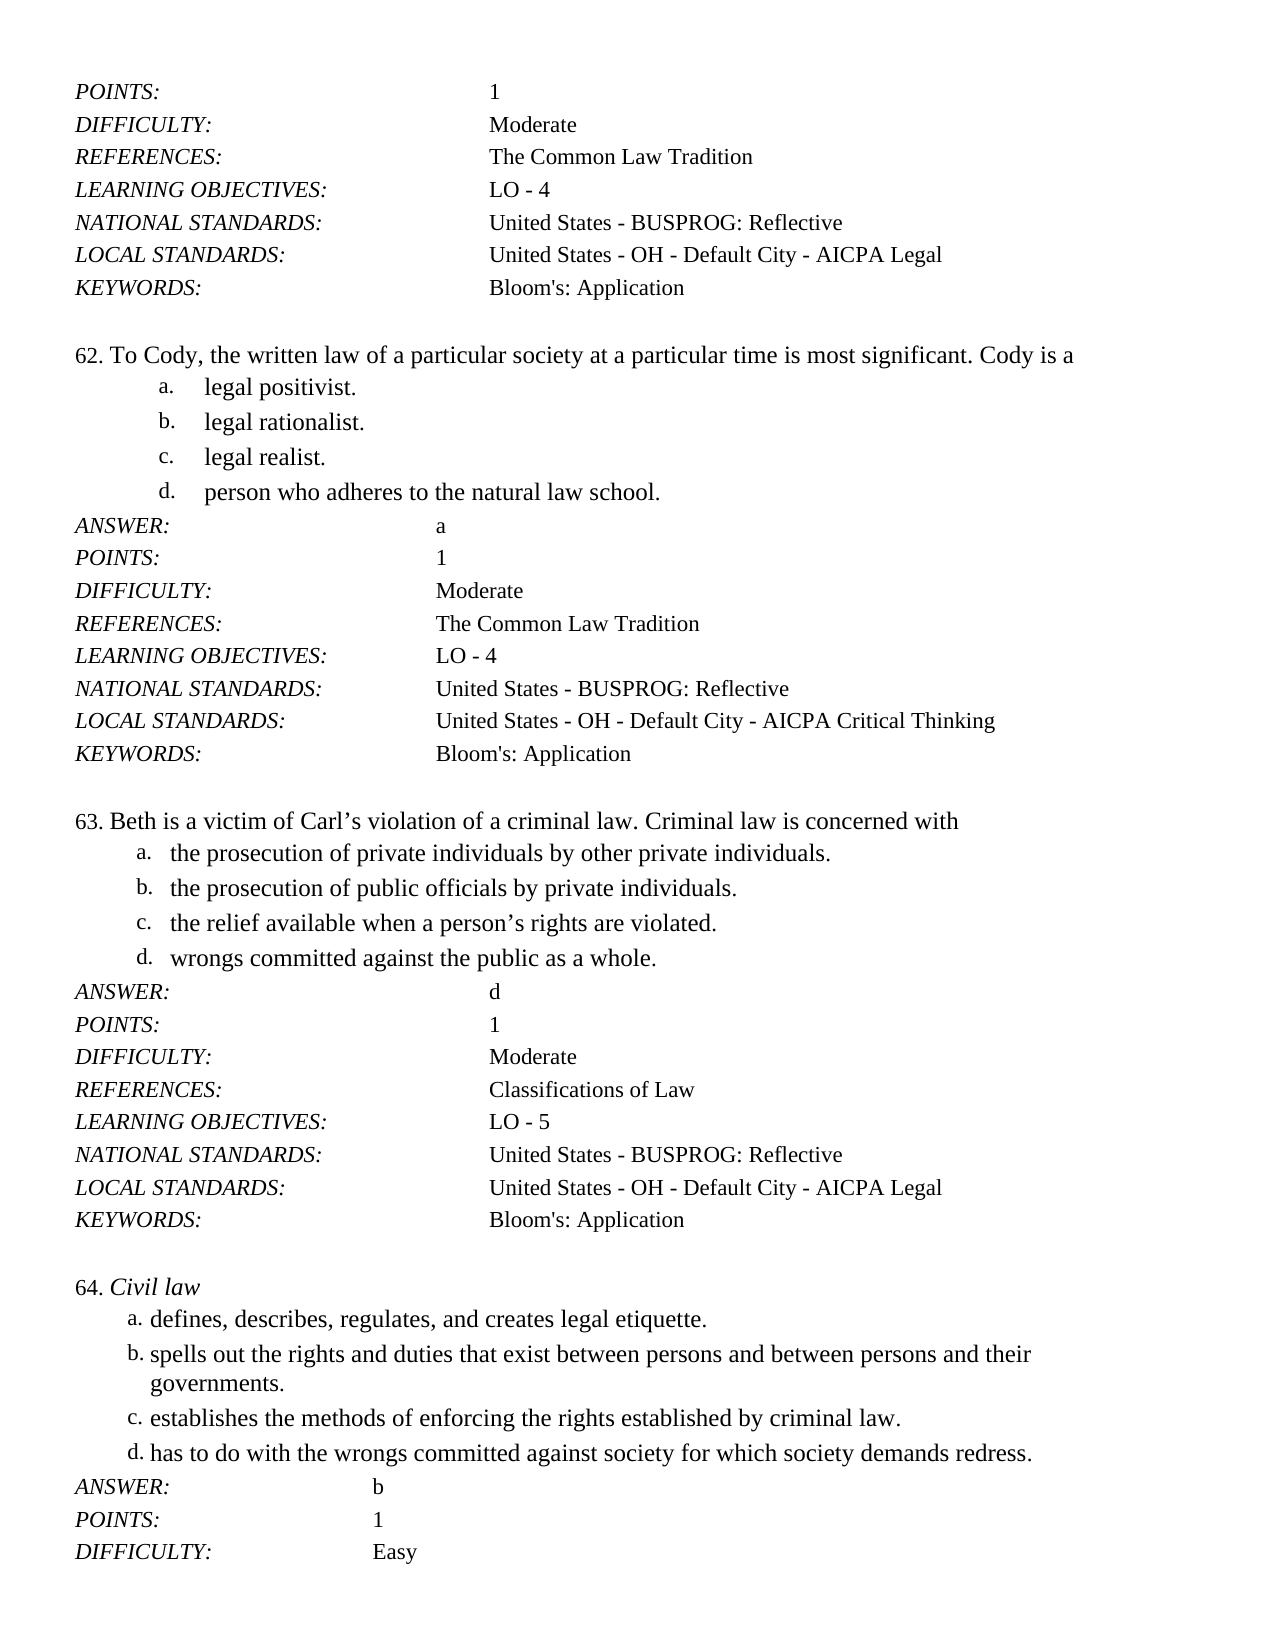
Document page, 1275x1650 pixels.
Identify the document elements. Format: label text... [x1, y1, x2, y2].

table_header 64. Civil law [75, 1301, 1200, 1568]
table_header 63. Beth is a victim of Carl’s violation of a criminal law. Criminal law is concerned with [75, 835, 1200, 1236]
table_header 62. To Cody, the written law of a particular society at a particular time is most significant. Cody is a [75, 369, 1200, 769]
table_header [75, 75, 1200, 303]
